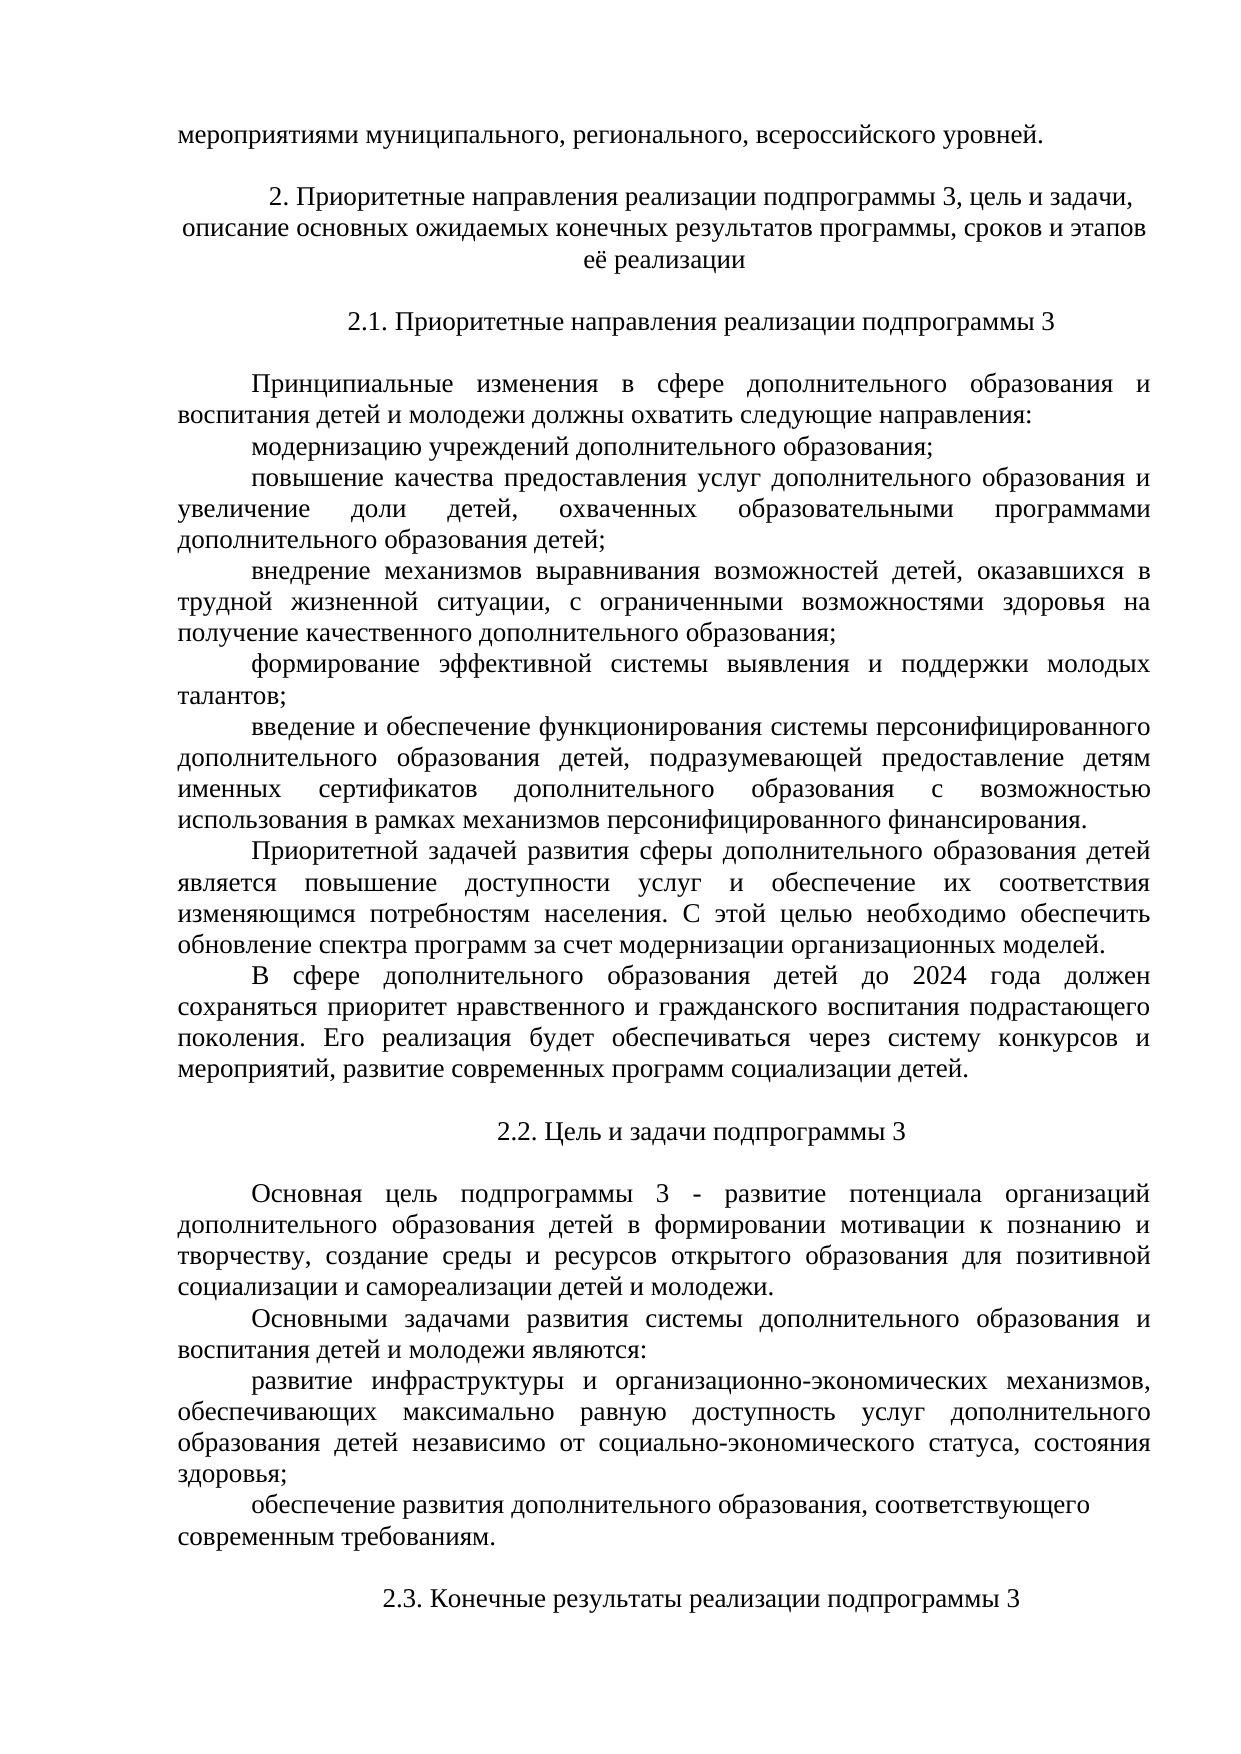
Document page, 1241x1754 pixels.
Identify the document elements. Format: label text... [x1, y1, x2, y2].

text 2.3. Конечные результаты реализации подпрограммы 3 [177, 1582, 1152, 1613]
text обеспечение развития дополнительного образования, соответствующего современным требованиям. [177, 1488, 1152, 1551]
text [177, 118, 1152, 149]
text Приоритетной задачей развития сферы дополнительного образования детей является повышение доступности услуг и обеспечение их соответствия изменяющимся потребностям населения. С этой целью необходимо обеспечить обновление спектра программ за счет модернизации организационных моделей. [177, 834, 1152, 959]
text повышение качества предоставления услуг дополнительного образования и увеличение доли детей, охваченных образовательными программами дополнительного образования детей; [177, 461, 1152, 554]
text Основными задачами развития системы дополнительного образования и воспитания детей и молодежи являются: [177, 1302, 1152, 1364]
text развитие инфраструктуры и организационно-экономических механизмов, обеспечивающих максимально равную доступность услуг дополнительного образования детей независимо от социально-экономического статуса, состояния здоровья; [177, 1364, 1152, 1488]
text 2. Приоритетные направления реализации подпрограммы 3, цель и задачи, описание основных ожидаемых конечных результатов программы, сроков и этапов её реализации [177, 180, 1152, 274]
text В сфере дополнительного образования детей до 2024 года должен сохраняться приоритет нравственного и гражданского воспитания подрастающего поколения. Его реализация будет обеспечиваться через систему конкурсов и мероприятий, развитие современных программ социализации детей. [177, 959, 1152, 1084]
text Основная цель подпрограммы 3 - развитие потенциала организаций дополнительного образования детей в формировании мотивации к познанию и творчеству, создание среды и ресурсов открытого образования для позитивной социализации и самореализации детей и молодежи. [177, 1177, 1152, 1302]
text введение и обеспечение функционирования системы персонифицированного дополнительного образования детей, подразумевающей предоставление детям именных сертификатов дополнительного образования с возможностью использования в рамках механизмов персонифицированного финансирования. [177, 710, 1152, 834]
text 2.2. Цель и задачи подпрограммы 3 [177, 1115, 1152, 1146]
text 2.1. Приоритетные направления реализации подпрограммы 3 [177, 305, 1152, 336]
text Принципиальные изменения в сфере дополнительного образования и воспитания детей и молодежи должны охватить следующие направления: [177, 367, 1152, 429]
text внедрение механизмов выравнивания возможностей детей, оказавшихся в трудной жизненной ситуации, с ограниченными возможностями здоровья на получение качественного дополнительного образования; [177, 554, 1152, 648]
text формирование эффективной системы выявления и поддержки молодых талантов; [177, 648, 1152, 710]
text модернизацию учреждений дополнительного образования; [177, 429, 1152, 461]
